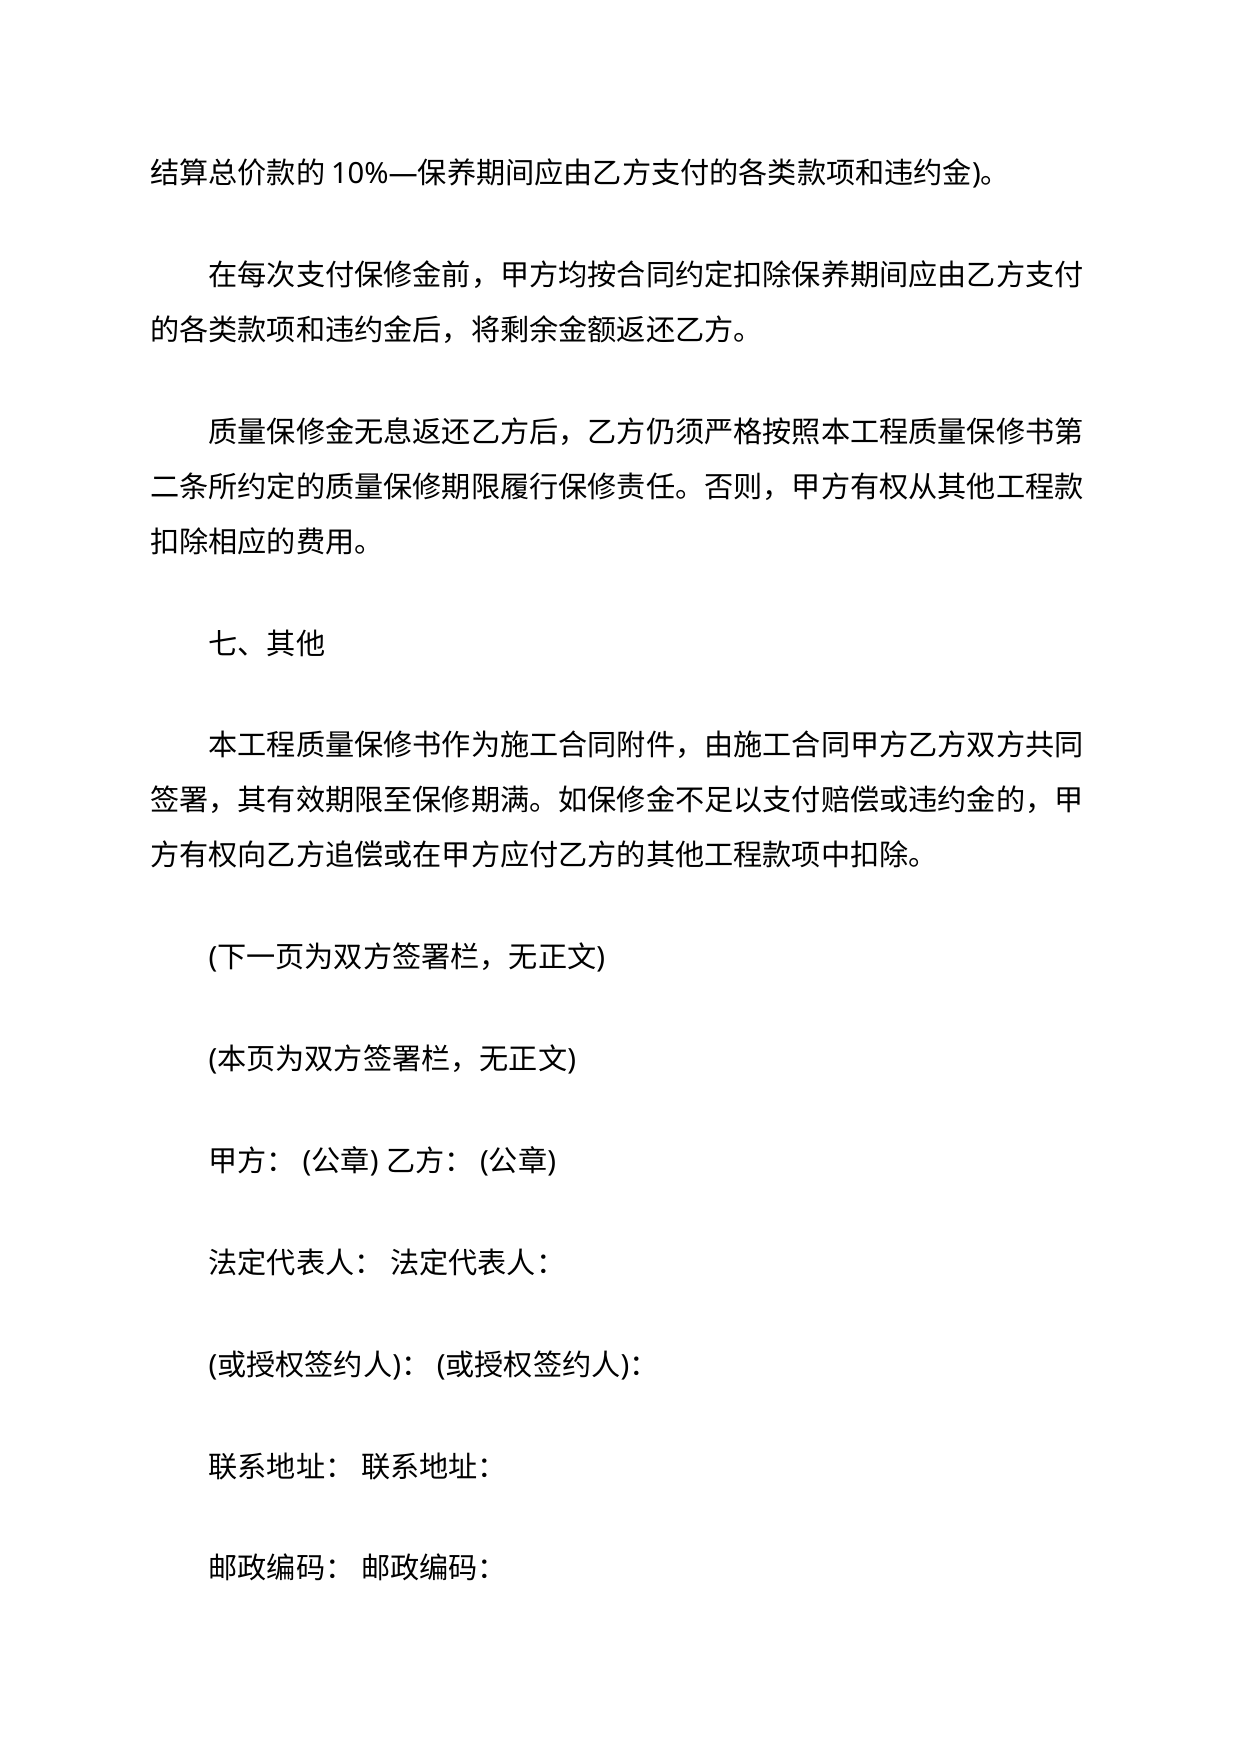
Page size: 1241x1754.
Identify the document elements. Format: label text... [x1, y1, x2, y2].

text 甲方： (公章) 乙方： (公章) [150, 1137, 1090, 1180]
text 在每次支付保修金前，甲方均按合同约定扣除保养期间应由乙方支付的各类款项和违约金后，将剩余金额返还乙方。 [150, 252, 1090, 349]
text (下一页为双方签署栏，无正文) [150, 933, 1090, 976]
text (本页为双方签署栏，无正文) [150, 1036, 1090, 1078]
text 法定代表人： 法定代表人： [150, 1239, 1090, 1282]
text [150, 150, 1090, 192]
text 本工程质量保修书作为施工合同附件，由施工合同甲方乙方双方共同签署，其有效期限至保修期满。如保修金不足以支付赔偿或违约金的，甲方有权向乙方追偿或在甲方应付乙方的其他工程款项中扣除。 [150, 722, 1090, 874]
text (或授权签约人)： (或授权签约人)： [150, 1341, 1090, 1384]
text 邮政编码： 邮政编码： [150, 1545, 1090, 1587]
text 联系地址： 联系地址： [150, 1443, 1090, 1486]
text 七、其他 [150, 620, 1090, 662]
text 质量保修金无息返还乙方后，乙方仍须严格按照本工程质量保修书第二条所约定的质量保修期限履行保修责任。否则，甲方有权从其他工程款扣除相应的费用。 [150, 409, 1090, 561]
